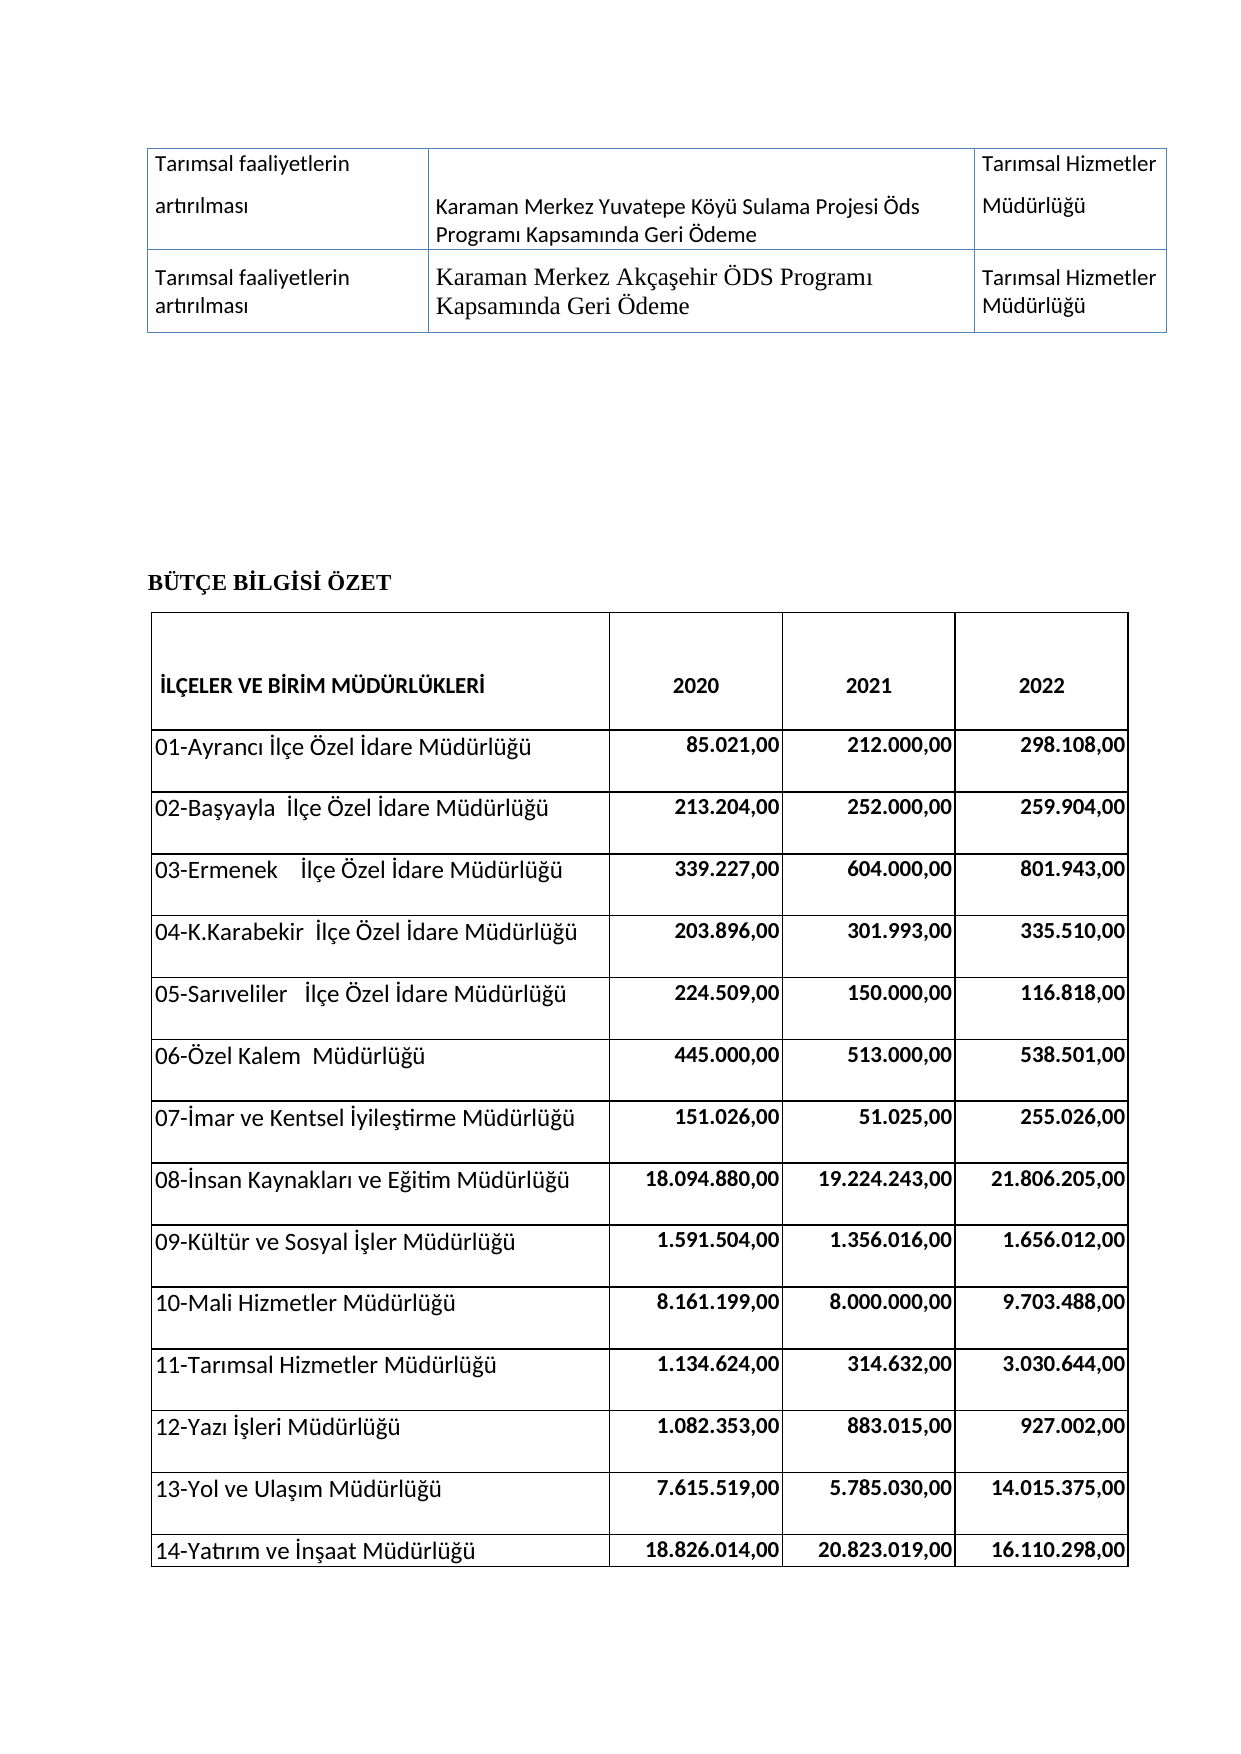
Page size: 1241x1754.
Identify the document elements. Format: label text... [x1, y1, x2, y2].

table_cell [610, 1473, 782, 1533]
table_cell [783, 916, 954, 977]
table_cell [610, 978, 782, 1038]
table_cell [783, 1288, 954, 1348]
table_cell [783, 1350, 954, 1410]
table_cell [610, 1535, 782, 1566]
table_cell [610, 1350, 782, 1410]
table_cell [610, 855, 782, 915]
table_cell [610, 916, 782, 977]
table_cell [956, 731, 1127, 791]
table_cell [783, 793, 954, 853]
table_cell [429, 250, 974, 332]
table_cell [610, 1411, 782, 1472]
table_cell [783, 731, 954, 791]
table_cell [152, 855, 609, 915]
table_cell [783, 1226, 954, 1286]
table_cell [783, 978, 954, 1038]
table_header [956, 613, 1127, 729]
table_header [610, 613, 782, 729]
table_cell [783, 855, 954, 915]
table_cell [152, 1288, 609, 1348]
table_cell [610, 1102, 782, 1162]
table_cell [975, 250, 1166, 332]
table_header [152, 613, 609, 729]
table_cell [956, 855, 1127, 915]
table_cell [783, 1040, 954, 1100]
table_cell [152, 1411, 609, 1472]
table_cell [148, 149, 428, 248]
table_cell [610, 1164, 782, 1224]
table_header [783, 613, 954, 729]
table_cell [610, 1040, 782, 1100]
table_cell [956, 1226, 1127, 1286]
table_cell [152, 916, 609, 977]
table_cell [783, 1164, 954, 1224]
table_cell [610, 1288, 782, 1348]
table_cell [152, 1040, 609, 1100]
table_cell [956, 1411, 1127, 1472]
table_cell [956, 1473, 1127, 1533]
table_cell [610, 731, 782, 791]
text BÜTÇE BİLGİSİ ÖZET [148, 572, 1092, 595]
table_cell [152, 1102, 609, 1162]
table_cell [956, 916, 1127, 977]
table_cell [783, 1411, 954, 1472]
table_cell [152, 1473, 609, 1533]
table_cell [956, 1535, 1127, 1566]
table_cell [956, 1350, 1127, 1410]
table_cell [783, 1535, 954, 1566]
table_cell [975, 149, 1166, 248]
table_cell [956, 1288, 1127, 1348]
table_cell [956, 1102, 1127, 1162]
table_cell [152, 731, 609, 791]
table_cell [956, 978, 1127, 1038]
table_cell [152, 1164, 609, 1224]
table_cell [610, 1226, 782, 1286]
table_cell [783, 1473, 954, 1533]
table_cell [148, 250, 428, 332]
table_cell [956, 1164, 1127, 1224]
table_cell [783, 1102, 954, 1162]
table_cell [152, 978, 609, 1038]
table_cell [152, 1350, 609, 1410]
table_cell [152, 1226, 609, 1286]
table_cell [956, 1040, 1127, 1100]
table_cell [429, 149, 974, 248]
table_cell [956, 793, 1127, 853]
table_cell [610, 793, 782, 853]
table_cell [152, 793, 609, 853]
